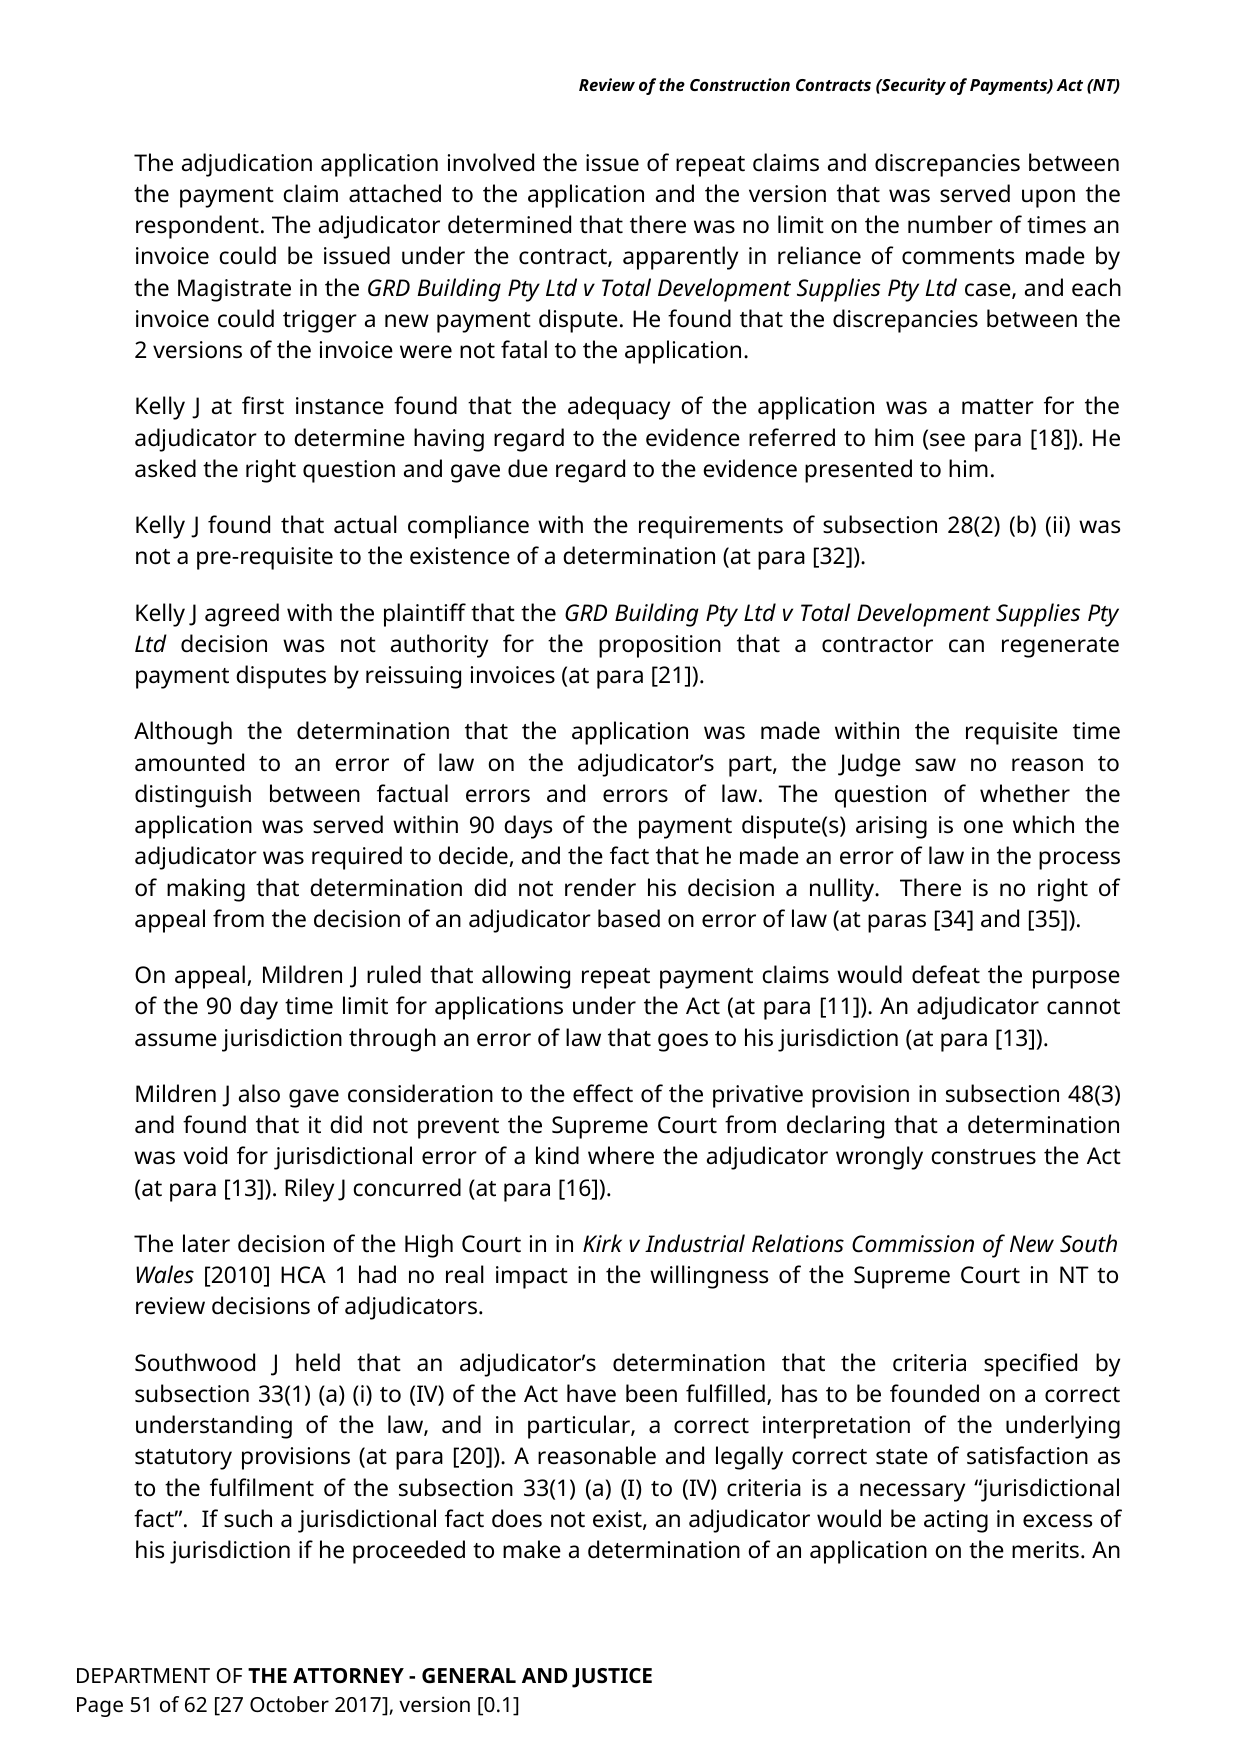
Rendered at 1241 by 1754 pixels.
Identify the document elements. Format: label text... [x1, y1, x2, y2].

list The adjudication application involved the issue of repeat claims and discrepancies between the payment claim attached to the application and the version that was served upon the respondent. The adjudicator determined that there was no limit on the number of times an invoice could be issued under the contract, apparently in reliance of comments made by the Magistrate in the GRD Building Pty Ltd v Total Development Supplies Pty Ltd case, and each invoice could trigger a new payment dispute. He found that the discrepancies between the 2 versions of the invoice were not fatal to the application. [134, 147, 1122, 365]
list Although the determination that the application was made within the requisite time amounted to an error of law on the adjudicator’s part, the Judge saw no reason to distinguish between factual errors and errors of law. The question of whether the application was served within 90 days of the payment dispute(s) arising is one which the adjudicator was required to decide, and the fact that he made an error of law in the process of making that determination did not render his decision a nullity. There is no right of appeal from the decision of an adjudicator based on error of law (at paras [34] and [35]). [134, 715, 1122, 934]
list On appeal, Mildren J ruled that allowing repeat payment claims would defeat the purpose of the 90 day time limit for applications under the Act (at para [11]). An adjudicator cannot assume jurisdiction through an error of law that goes to his jurisdiction (at para [13]). [134, 959, 1122, 1053]
list Kelly J at first instance found that the adequacy of the application was a matter for the adjudicator to determine having regard to the evidence referred to him (see para [18]). He asked the right question and gave due regard to the evidence presented to him. [134, 390, 1122, 484]
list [134, 1347, 1122, 1565]
list The later decision of the High Court in in Kirk v Industrial Relations Commission of New South Wales [2010] HCA 1 had no real impact in the willingness of the Supreme Court in NT to review decisions of adjudicators. [134, 1228, 1122, 1322]
list Mildren J also gave consideration to the effect of the privative provision in subsection 48(3) and found that it did not prevent the Supreme Court from declaring that a determination was void for jurisdictional error of a kind where the adjudicator wrongly construes the Act (at para [13]). Riley J concurred (at para [16]). [134, 1078, 1122, 1203]
list Kelly J agreed with the plaintiff that the GRD Building Pty Ltd v Total Development Supplies Pty Ltd decision was not authority for the proposition that a contractor can regenerate payment disputes by reissuing invoices (at para [21]). [134, 597, 1122, 690]
list Kelly J found that actual compliance with the requirements of subsection 28(2) (b) (ii) was not a pre-requisite to the existence of a determination (at para [32]). [134, 509, 1122, 572]
